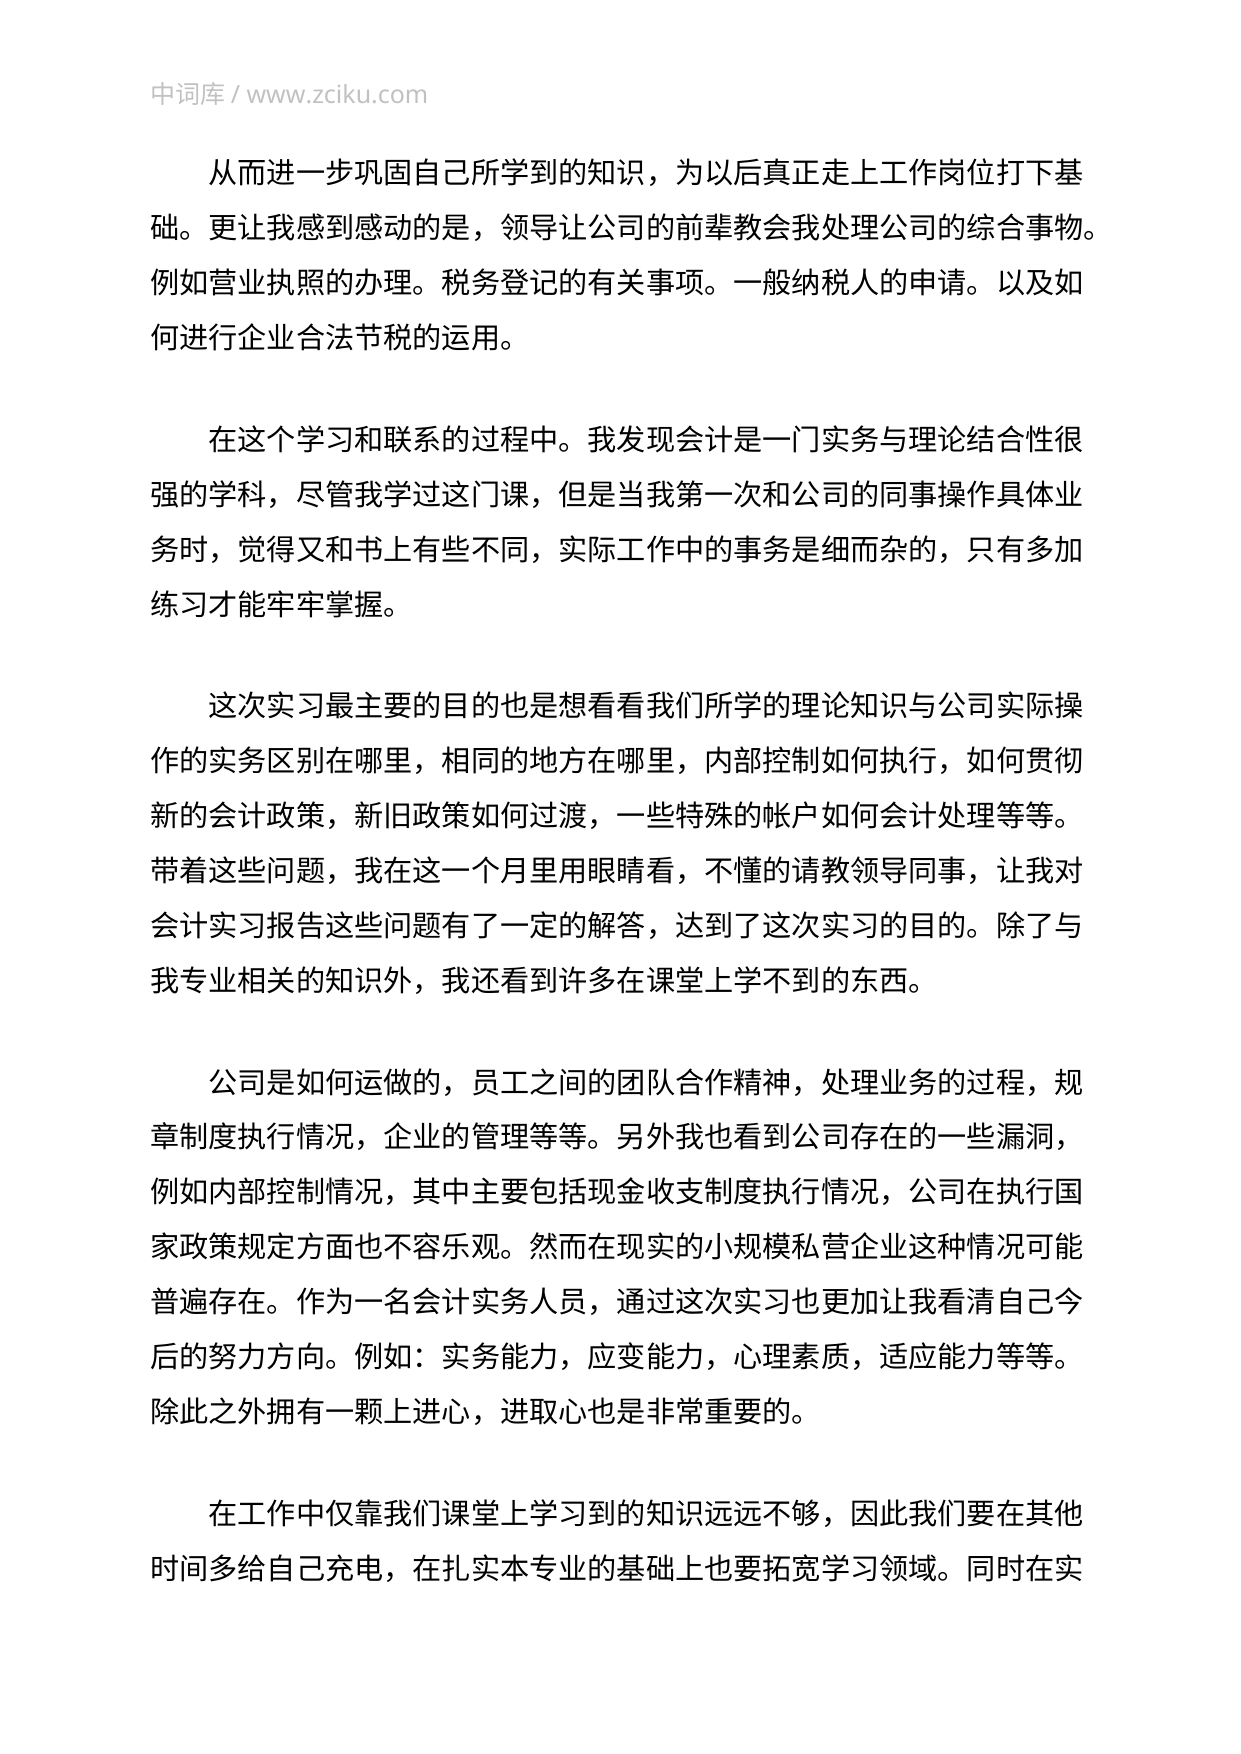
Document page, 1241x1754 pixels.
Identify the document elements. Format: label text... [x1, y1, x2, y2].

text 在这个学习和联系的过程中。我发现会计是一门实务与理论结合性很强的学科，尽管我学过这门课，但是当我第一次和公司的同事操作具体业务时，觉得又和书上有些不同，实际工作中的事务是细而杂的，只有多加练习才能牢牢掌握。 [150, 416, 1090, 623]
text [150, 1490, 1090, 1587]
text 从而进一步巩固自己所学到的知识，为以后真正走上工作岗位打下基础。更让我感到感动的是，领导让公司的前辈教会我处理公司的综合事物。例如营业执照的办理。税务登记的有关事项。一般纳税人的申请。以及如何进行企业合法节税的运用。 [150, 150, 1090, 357]
text 公司是如何运做的，员工之间的团队合作精神，处理业务的过程，规章制度执行情况，企业的管理等等。另外我也看到公司存在的一些漏洞，例如内部控制情况，其中主要包括现金收支制度执行情况，公司在执行国家政策规定方面也不容乐观。然而在现实的小规模私营企业这种情况可能普遍存在。作为一名会计实务人员，通过这次实习也更加让我看清自己今后的努力方向。例如：实务能力，应变能力，心理素质，适应能力等等。除此之外拥有一颗上进心，进取心也是非常重要的。 [150, 1059, 1090, 1431]
text 这次实习最主要的目的也是想看看我们所学的理论知识与公司实际操作的实务区别在哪里，相同的地方在哪里，内部控制如何执行，如何贯彻新的会计政策，新旧政策如何过渡，一些特殊的帐户如何会计处理等等。带着这些问题，我在这一个月里用眼睛看，不懂的请教领导同事，让我对会计实习报告这些问题有了一定的解答，达到了这次实习的目的。除了与我专业相关的知识外，我还看到许多在课堂上学不到的东西。 [150, 683, 1090, 1000]
